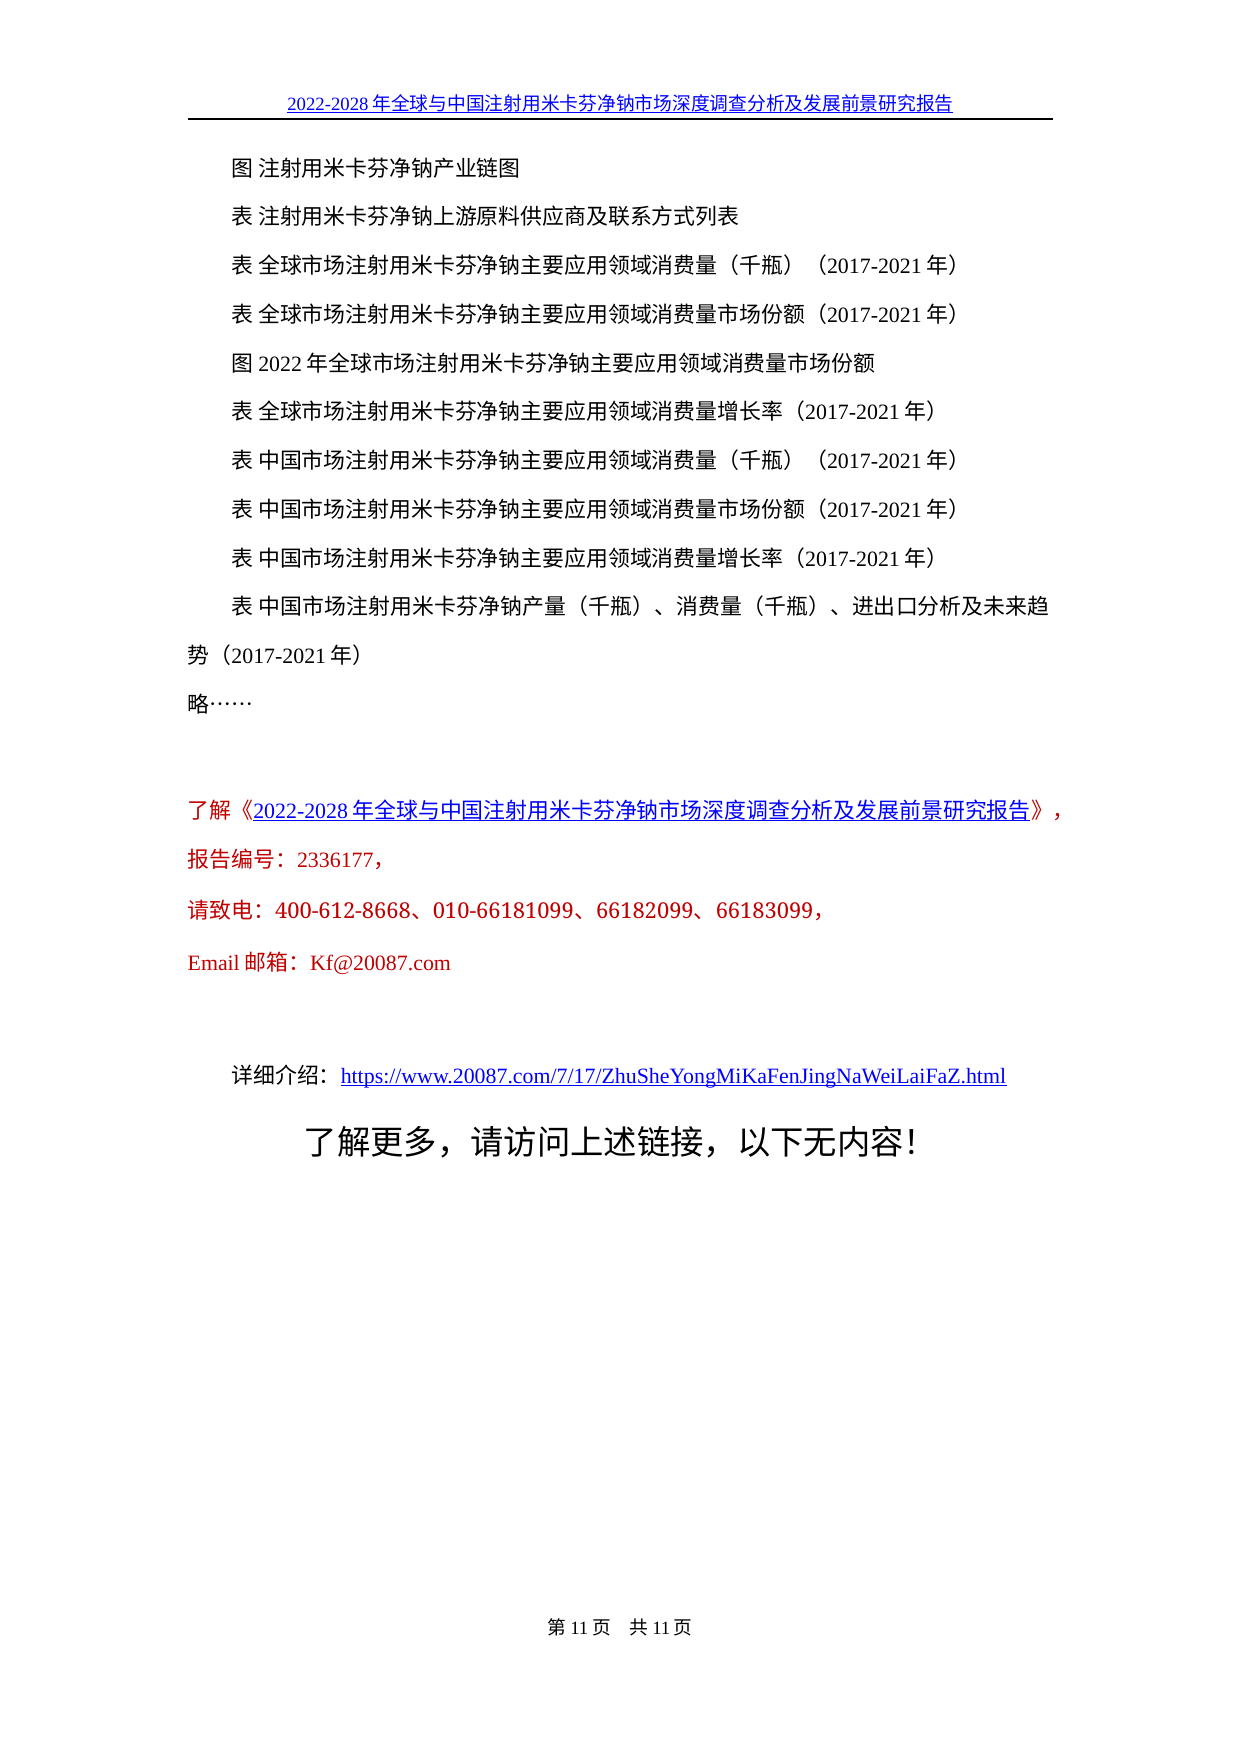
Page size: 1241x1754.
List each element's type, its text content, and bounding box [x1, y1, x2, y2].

text Email邮箱：Kf@20087.com [187, 945, 1053, 977]
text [187, 150, 1053, 719]
text 详细介绍：https://www.20087.com/7/17/ZhuSheYongMiKaFenJingNaWeiLaiFaZ.html [187, 1058, 1053, 1090]
text 请致电：400-612-8668、010-66181099、66182099、66183099， [187, 893, 1053, 926]
title 了解更多，请访问上述链接，以下无内容！ [187, 1108, 1053, 1173]
text 了解《2022-2028年全球与中国注射用米卡芬净钠市场深度调查分析及发展前景研究报告》，报告编号：2336177， [187, 793, 1053, 874]
